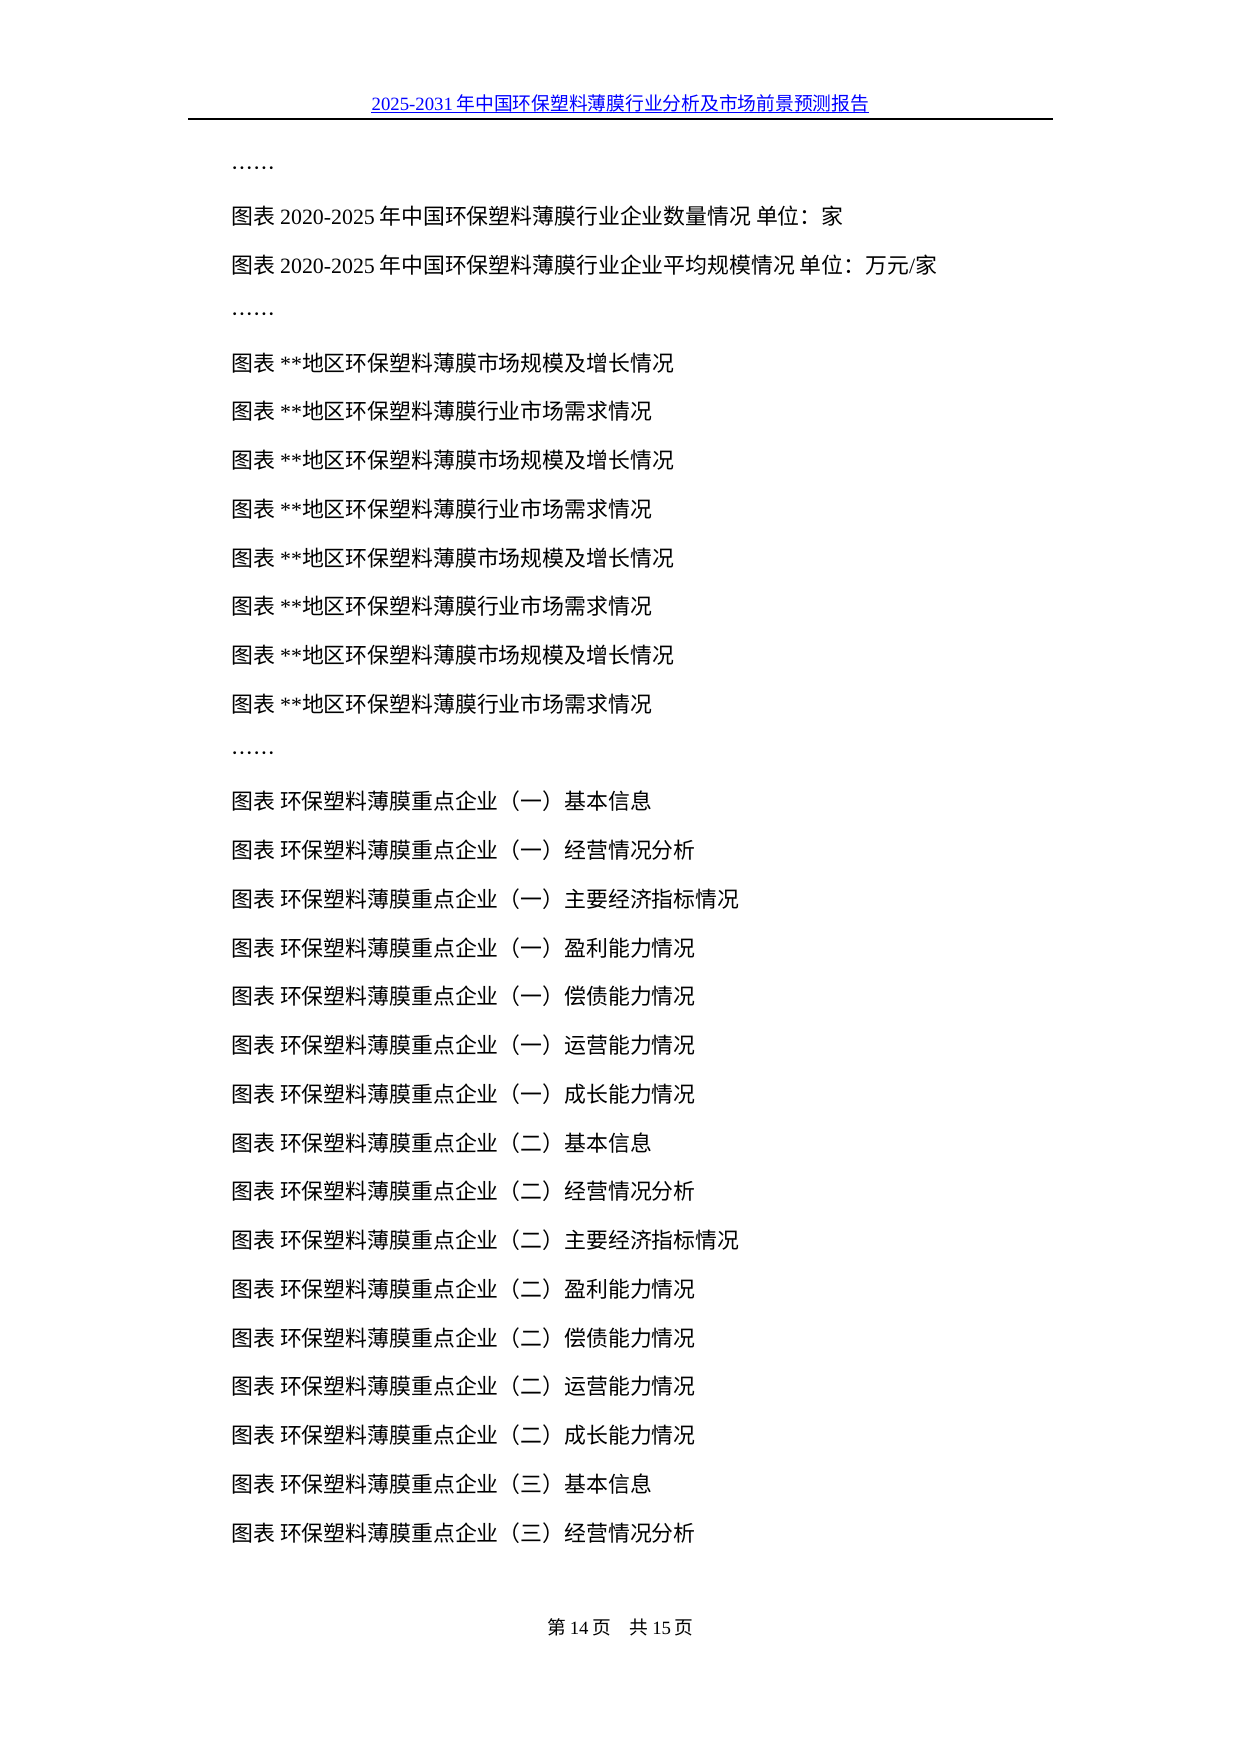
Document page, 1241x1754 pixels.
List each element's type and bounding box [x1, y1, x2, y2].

text [187, 150, 1053, 1548]
